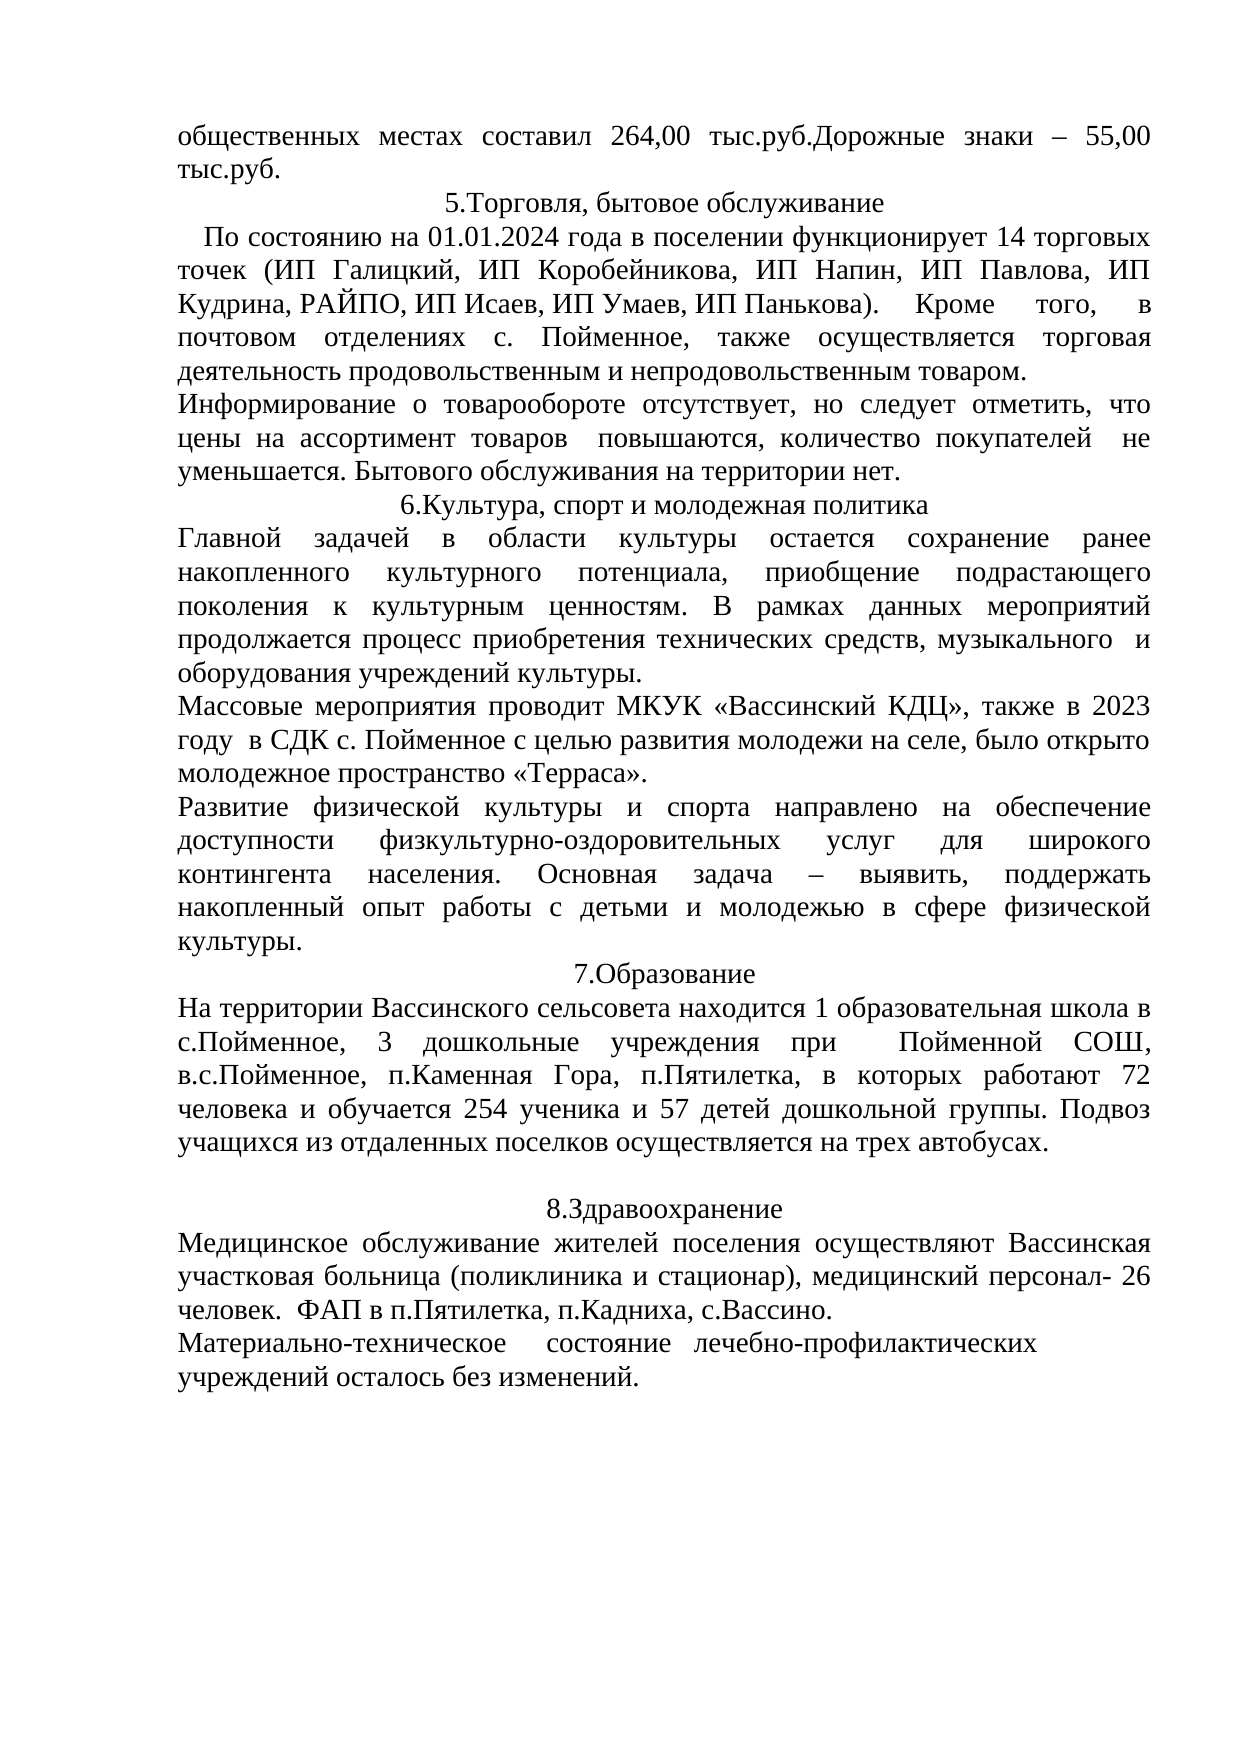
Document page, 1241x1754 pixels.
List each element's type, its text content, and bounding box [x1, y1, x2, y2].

text Развитие физической культуры и спорта направлено на обеспечение доступности физкультурно-оздоровительных услуг для широкого контингента населения. Основная задача – выявить, поддержать накопленный опыт работы с детьми и молодежью в сфере физической культуры. [177, 789, 1152, 957]
text Медицинское обслуживание жителей поселения осуществляют Вассинская участковая больница (поликлиника и стационар), медицинский персонал- 26 человек. ФАП в п.Пятилетка, п.Кадниха, с.Вассино. [177, 1225, 1152, 1326]
text Материально-техническое состояние лечебно-профилактических учреждений осталось без изменений. [177, 1326, 1152, 1393]
text 5.Торговля, бытовое обслуживание [177, 185, 1152, 219]
text На территории Вассинского сельсовета находится 1 образовательная школа в с.Пойменное, 3 дошкольные учреждения при Пойменной СОШ, в.с.Пойменное, п.Каменная Гора, п.Пятилетка, в которых работают 72 человека и обучается 254 ученика и 57 детей дошкольной группы. Подвоз учащихся из отдаленных поселков осуществляется на трех автобусах. [177, 990, 1152, 1158]
text Главной задачей в области культуры остается сохранение ранее накопленного культурного потенциала, приобщение подрастающего поколения к культурным ценностям. В рамках данных мероприятий продолжается процесс приобретения технических средств, музыкального и оборудования учреждений культуры. [177, 521, 1152, 688]
text 7.Образование [177, 957, 1152, 990]
text Информирование о товарообороте отсутствует, но следует отметить, что цены на ассортимент товаров повышаются, количество покупателей не уменьшается. Бытового обслуживания на территории нет. [177, 386, 1152, 487]
text 8.Здравоохранение [177, 1191, 1152, 1225]
text Массовые мероприятия проводит МКУК «Вассинский КДЦ», также в 2023 году в СДК с. Пойменное с целью развития молодежи на селе, было открыто молодежное пространство «Терраса». [177, 688, 1152, 789]
text По состоянию на 01.01.2024 года в поселении функционирует 14 торговых точек (ИП Галицкий, ИП Коробейникова, ИП Напин, ИП Павлова, ИП Кудрина, РАЙПО, ИП Исаев, ИП Умаев, ИП Панькова). Кроме того, в почтовом отделениях с. Пойменное, также осуществляется торговая деятельность продовольственным и непродовольственным товаром. [177, 219, 1152, 386]
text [177, 118, 1152, 185]
text 6.Культура, спорт и молодежная политика [177, 487, 1152, 521]
